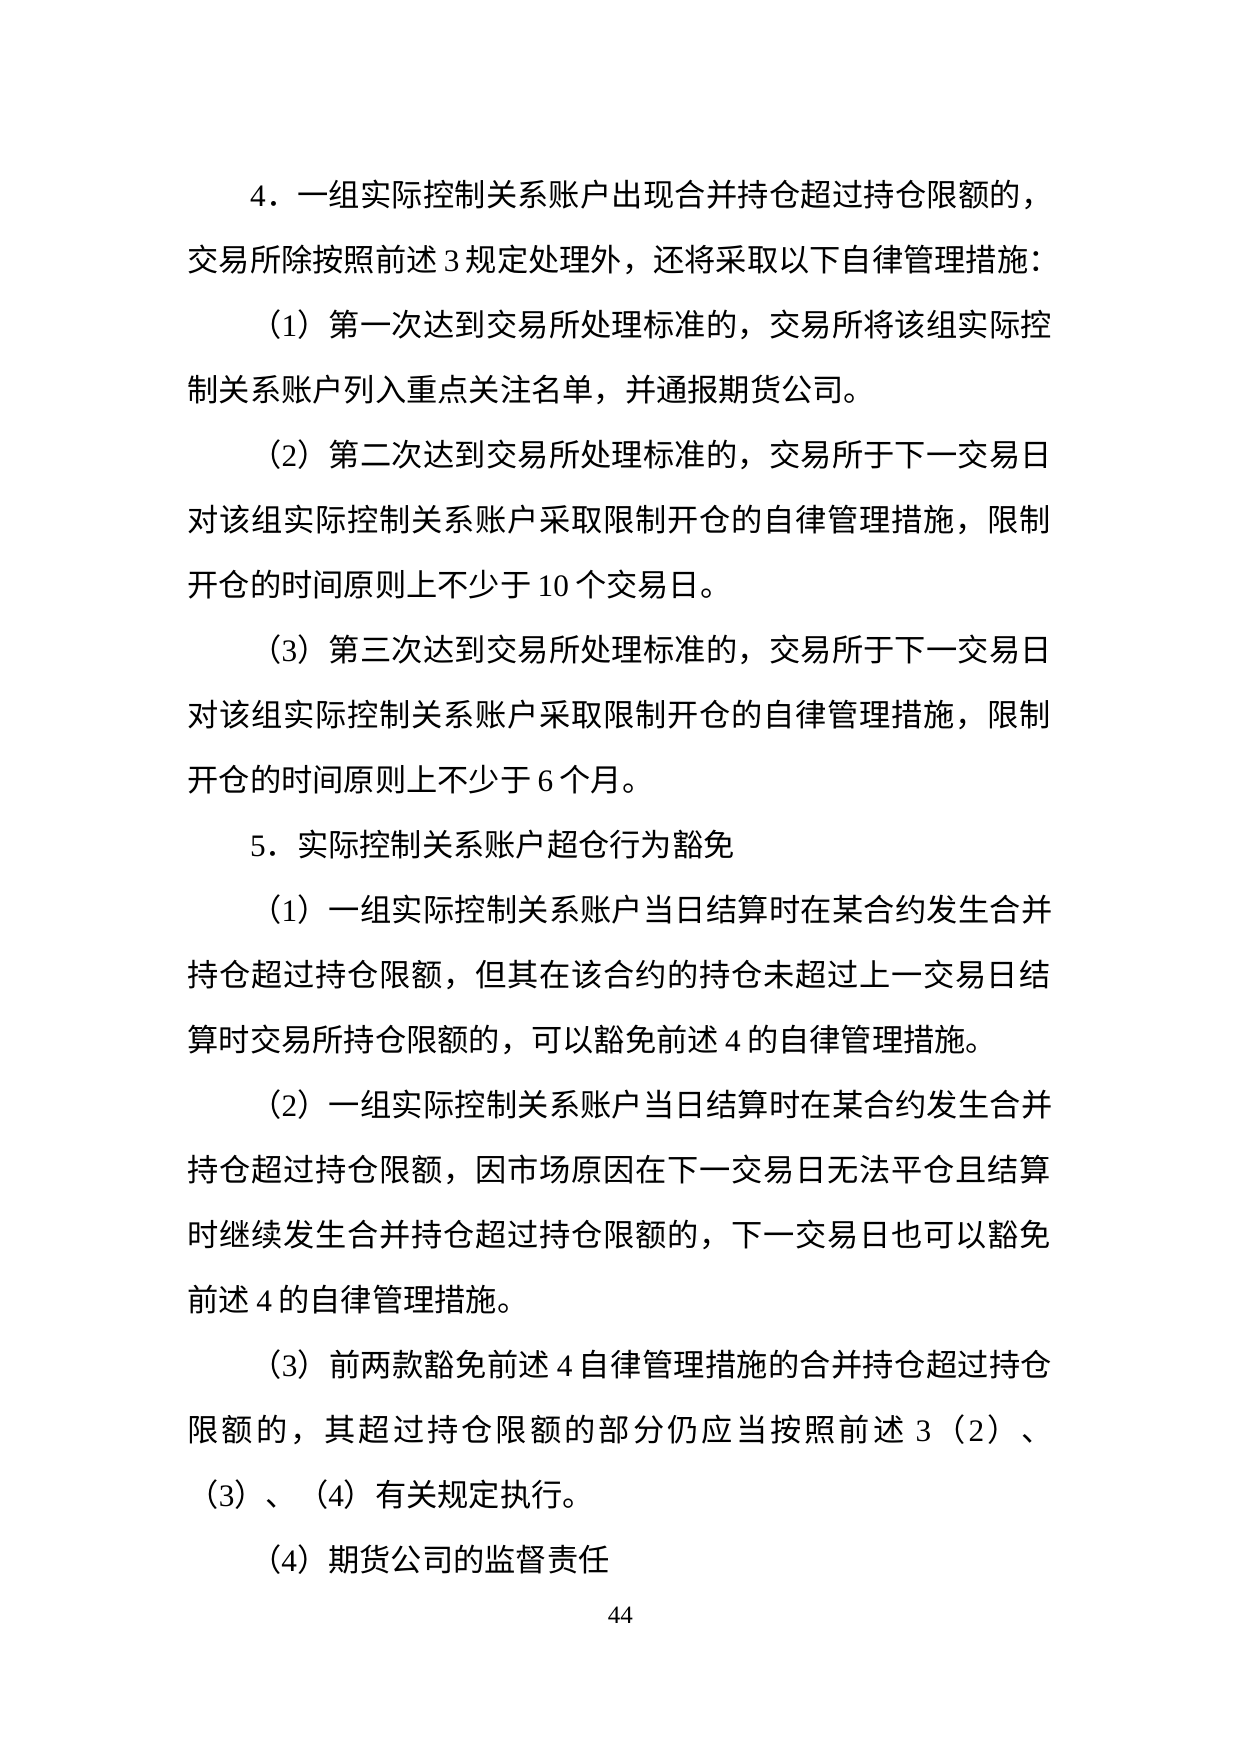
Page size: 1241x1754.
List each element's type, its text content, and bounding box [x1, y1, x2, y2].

text （4）期货公司的监督责任 [187, 1525, 1053, 1590]
text 5．实际控制关系账户超仓行为豁免 [187, 810, 1053, 875]
text （3）前两款豁免前述4自律管理措施的合并持仓超过持仓限额的，其超过持仓限额的部分仍应当按照前述3（2）、（3）、（4）有关规定执行。 [187, 1330, 1053, 1525]
text （2）第二次达到交易所处理标准的，交易所于下一交易日对该组实际控制关系账户采取限制开仓的自律管理措施，限制开仓的时间原则上不少于10个交易日。 [187, 420, 1053, 615]
text 4．一组实际控制关系账户出现合并持仓超过持仓限额的，交易所除按照前述3规定处理外，还将采取以下自律管理措施： [187, 160, 1053, 290]
text （1）一组实际控制关系账户当日结算时在某合约发生合并持仓超过持仓限额，但其在该合约的持仓未超过上一交易日结算时交易所持仓限额的，可以豁免前述4的自律管理措施。 [187, 875, 1053, 1070]
text （2）一组实际控制关系账户当日结算时在某合约发生合并持仓超过持仓限额，因市场原因在下一交易日无法平仓且结算时继续发生合并持仓超过持仓限额的，下一交易日也可以豁免前述4的自律管理措施。 [187, 1070, 1053, 1330]
text （3）第三次达到交易所处理标准的，交易所于下一交易日对该组实际控制关系账户采取限制开仓的自律管理措施，限制开仓的时间原则上不少于6个月。 [187, 615, 1053, 810]
text （1）第一次达到交易所处理标准的，交易所将该组实际控制关系账户列入重点关注名单，并通报期货公司。 [187, 290, 1053, 420]
